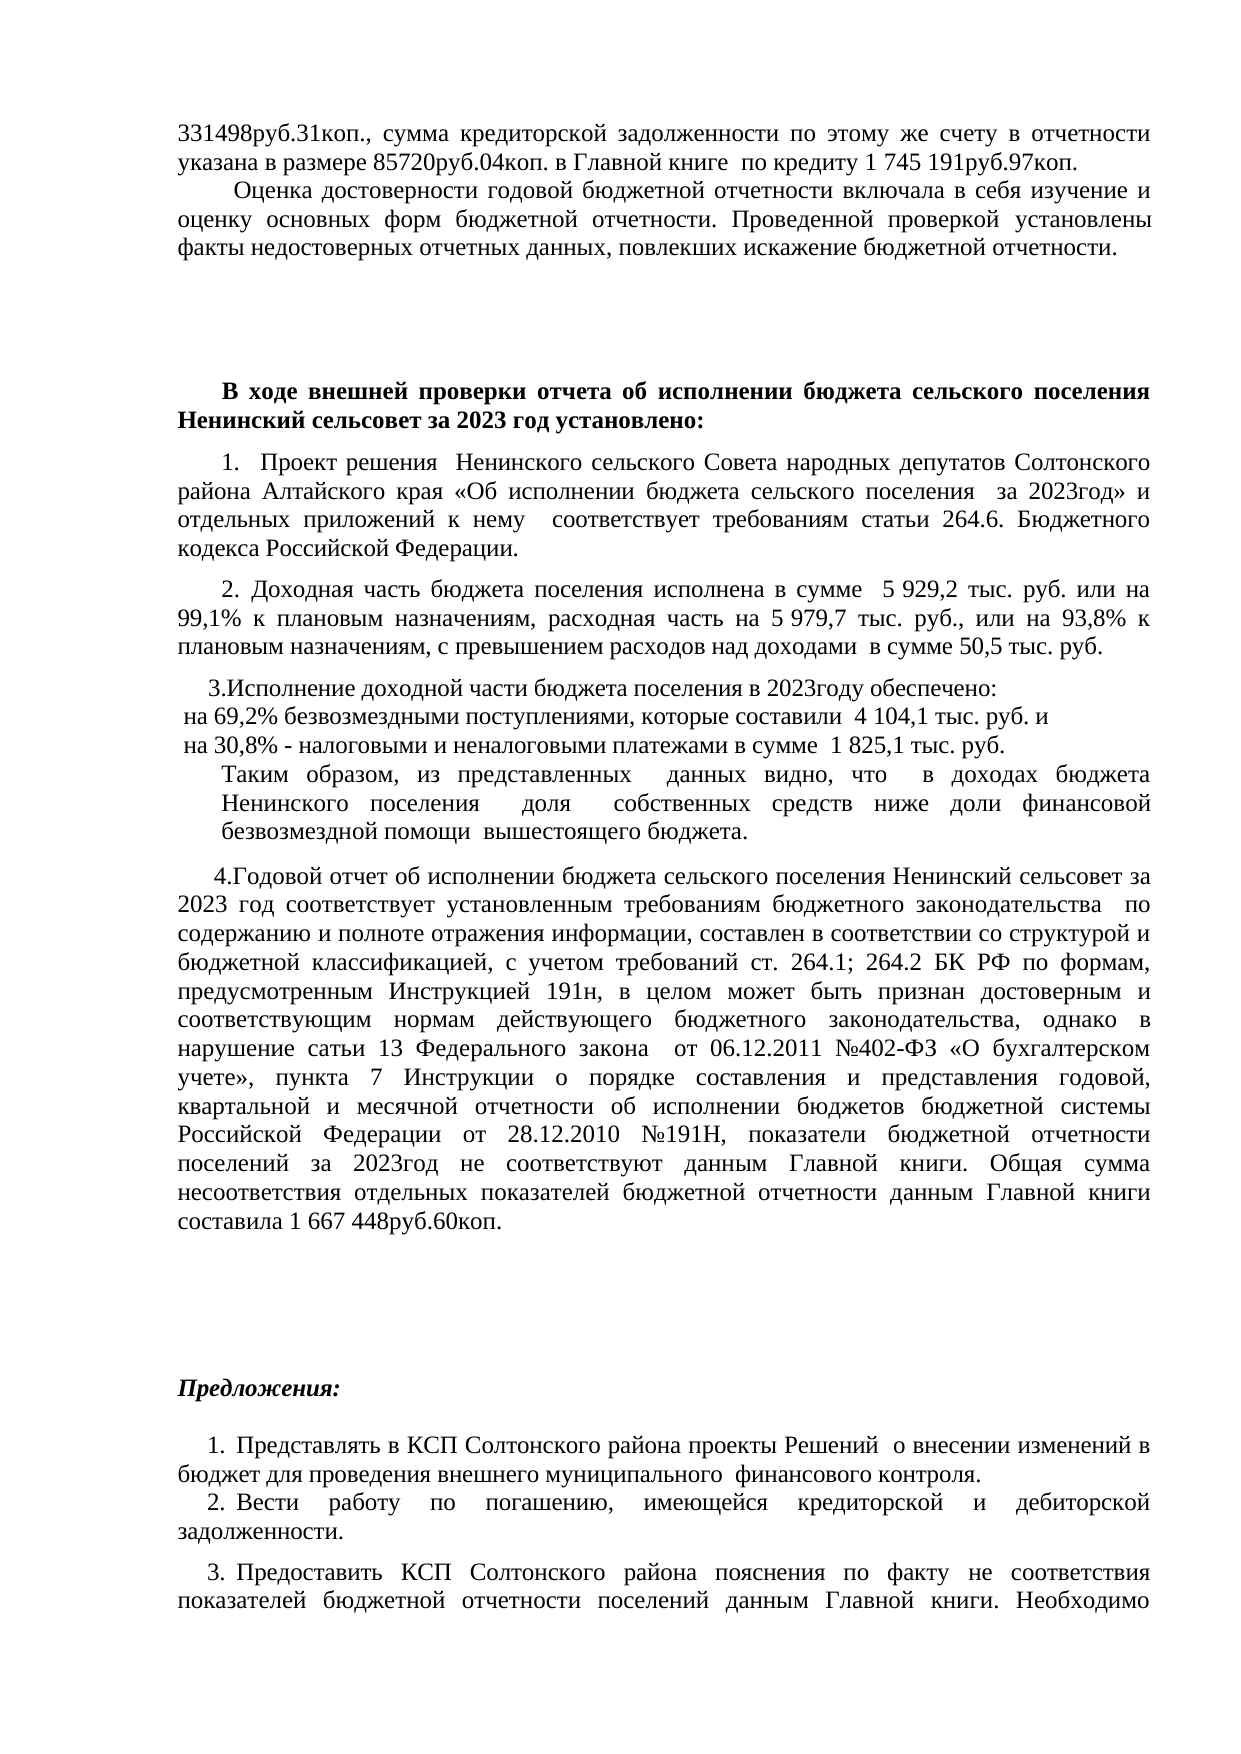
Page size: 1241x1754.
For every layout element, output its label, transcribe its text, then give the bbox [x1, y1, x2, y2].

text Оценка достоверности годовой бюджетной отчетности включала в себя изучение и оценку основных форм бюджетной отчетности. Проведенной проверкой установлены факты недостоверных отчетных данных, повлекших искажение бюджетной отчетности. [177, 176, 1152, 261]
list Представлять в КСП Солтонского района проекты Решений о внесении изменений в бюджет для проведения внешнего муниципального финансового контроля. [177, 1430, 1152, 1488]
text Предложения: [177, 1373, 1152, 1401]
list Вести работу по погашению, имеющейся кредиторской и дебиторской задолженности. [177, 1488, 1150, 1545]
list Доходная часть бюджета поселения исполнена в сумме 5 929,2 тыс. руб. или на 99,1% к плановым назначениям, расходная часть на 5 979,7 тыс. руб., или на 93,8% к плановым назначениям, с превышением расходов над доходами в сумме 50,5 тыс. руб. [177, 574, 1150, 660]
text на 69,2% безвозмездными поступлениями, которые составили 4 104,1 тыс. руб. и [177, 701, 1152, 730]
text Таким образом, из представленных данных видно, что в доходах бюджета Ненинского поселения доля собственных средств ниже доли финансовой безвозмездной помощи вышестоящего бюджета. [221, 759, 1152, 845]
text В ходе внешней проверки отчета об исполнении бюджета сельского поселения Ненинский сельсовет за 2023 год установлено: [177, 376, 1152, 433]
text 4.Годовой отчет об исполнении бюджета сельского поселения Ненинский сельсовет за 2023 год соответствует установленным требованиям бюджетного законодательства по содержанию и полноте отражения информации, составлен в соответствии со структурой и бюджетной классификацией, с учетом требований ст. 264.1; 264.2 БК РФ по формам, предусмотренным Инструкцией 191н, в целом может быть признан достоверным и соответствующим нормам действующего бюджетного законодательства, однако в нарушение сатьи 13 Федерального закона от 06.12.2011 №402-ФЗ «О бухгалтерском учете», пункта 7 Инструкции о порядке составления и представления годовой, квартальной и месячной отчетности об исполнении бюджетов бюджетной системы Российской Федерации от 28.12.2010 №191Н, показатели бюджетной отчетности поселений за 2023год не соответствуют данным Главной книги. Общая сумма несоответствия отдельных показателей бюджетной отчетности данным Главной книги составила 1 667 448руб.60коп. [177, 861, 1152, 1234]
text на 30,8% - налоговыми и неналоговыми платежами в сумме 1 825,1 тыс. руб. [177, 730, 1152, 759]
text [177, 118, 1152, 176]
text 3.Исполнение доходной части бюджета поселения в 2023году обеспечено: [177, 673, 1152, 701]
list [177, 1557, 1150, 1614]
list Проект решения Ненинского сельского Совета народных депутатов Солтонского района Алтайского края «Об исполнении бюджета сельского поселения за 2023год» и отдельных приложений к нему соответствует требованиям статьи 264.6. Бюджетного кодекса Российской Федерации. [177, 448, 1150, 562]
